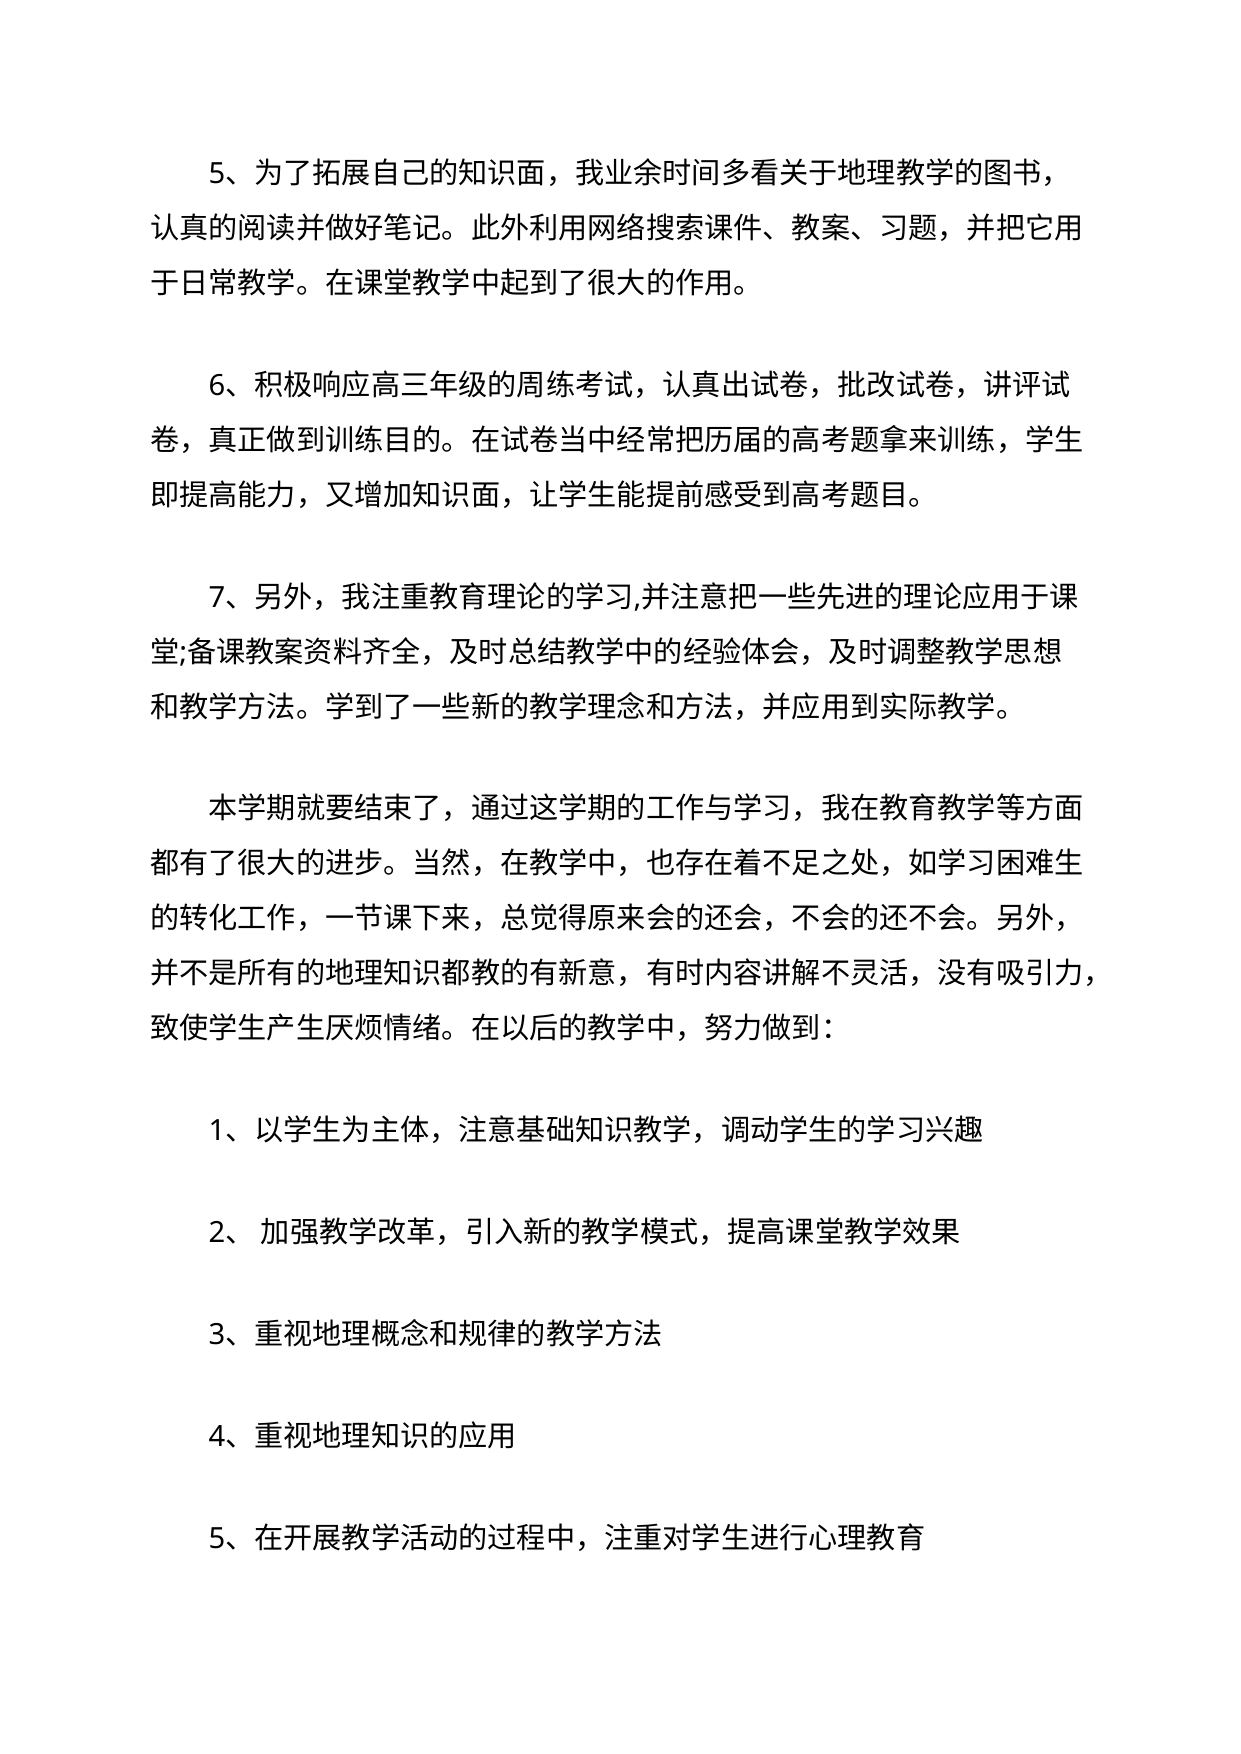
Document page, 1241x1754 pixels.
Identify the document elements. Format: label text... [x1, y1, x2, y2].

text 6、积极响应高三年级的周练考试，认真出试卷，批改试卷，讲评试卷，真正做到训练目的。在试卷当中经常把历届的高考题拿来训练，学生即提高能力，又增加知识面，让学生能提前感受到高考题目。 [150, 362, 1090, 514]
text 5、为了拓展自己的知识面，我业余时间多看关于地理教学的图书，认真的阅读并做好笔记。此外利用网络搜索课件、教案、习题，并把它用于日常教学。在课堂教学中起到了很大的作用。 [150, 150, 1090, 302]
text 2、 加强教学改革，引入新的教学模式，提高课堂教学效果 [150, 1208, 1090, 1251]
text 4、重视地理知识的应用 [150, 1412, 1090, 1455]
text 本学期就要结束了，通过这学期的工作与学习，我在教育教学等方面都有了很大的进步。当然，在教学中，也存在着不足之处，如学习困难生的转化工作，一节课下来，总觉得原来会的还会，不会的还不会。另外，并不是所有的地理知识都教的有新意，有时内容讲解不灵活，没有吸引力，致使学生产生厌烦情绪。在以后的教学中，努力做到： [150, 785, 1090, 1047]
text 3、重视地理概念和规律的教学方法 [150, 1310, 1090, 1353]
text 7、另外，我注重教育理论的学习,并注意把一些先进的理论应用于课堂;备课教案资料齐全，及时总结教学中的经验体会，及时调整教学思想和教学方法。学到了一些新的教学理念和方法，并应用到实际教学。 [150, 573, 1090, 726]
text 5、在开展教学活动的过程中，注重对学生进行心理教育 [150, 1514, 1090, 1557]
text 1、以学生为主体，注意基础知识教学，调动学生的学习兴趣 [150, 1106, 1090, 1149]
